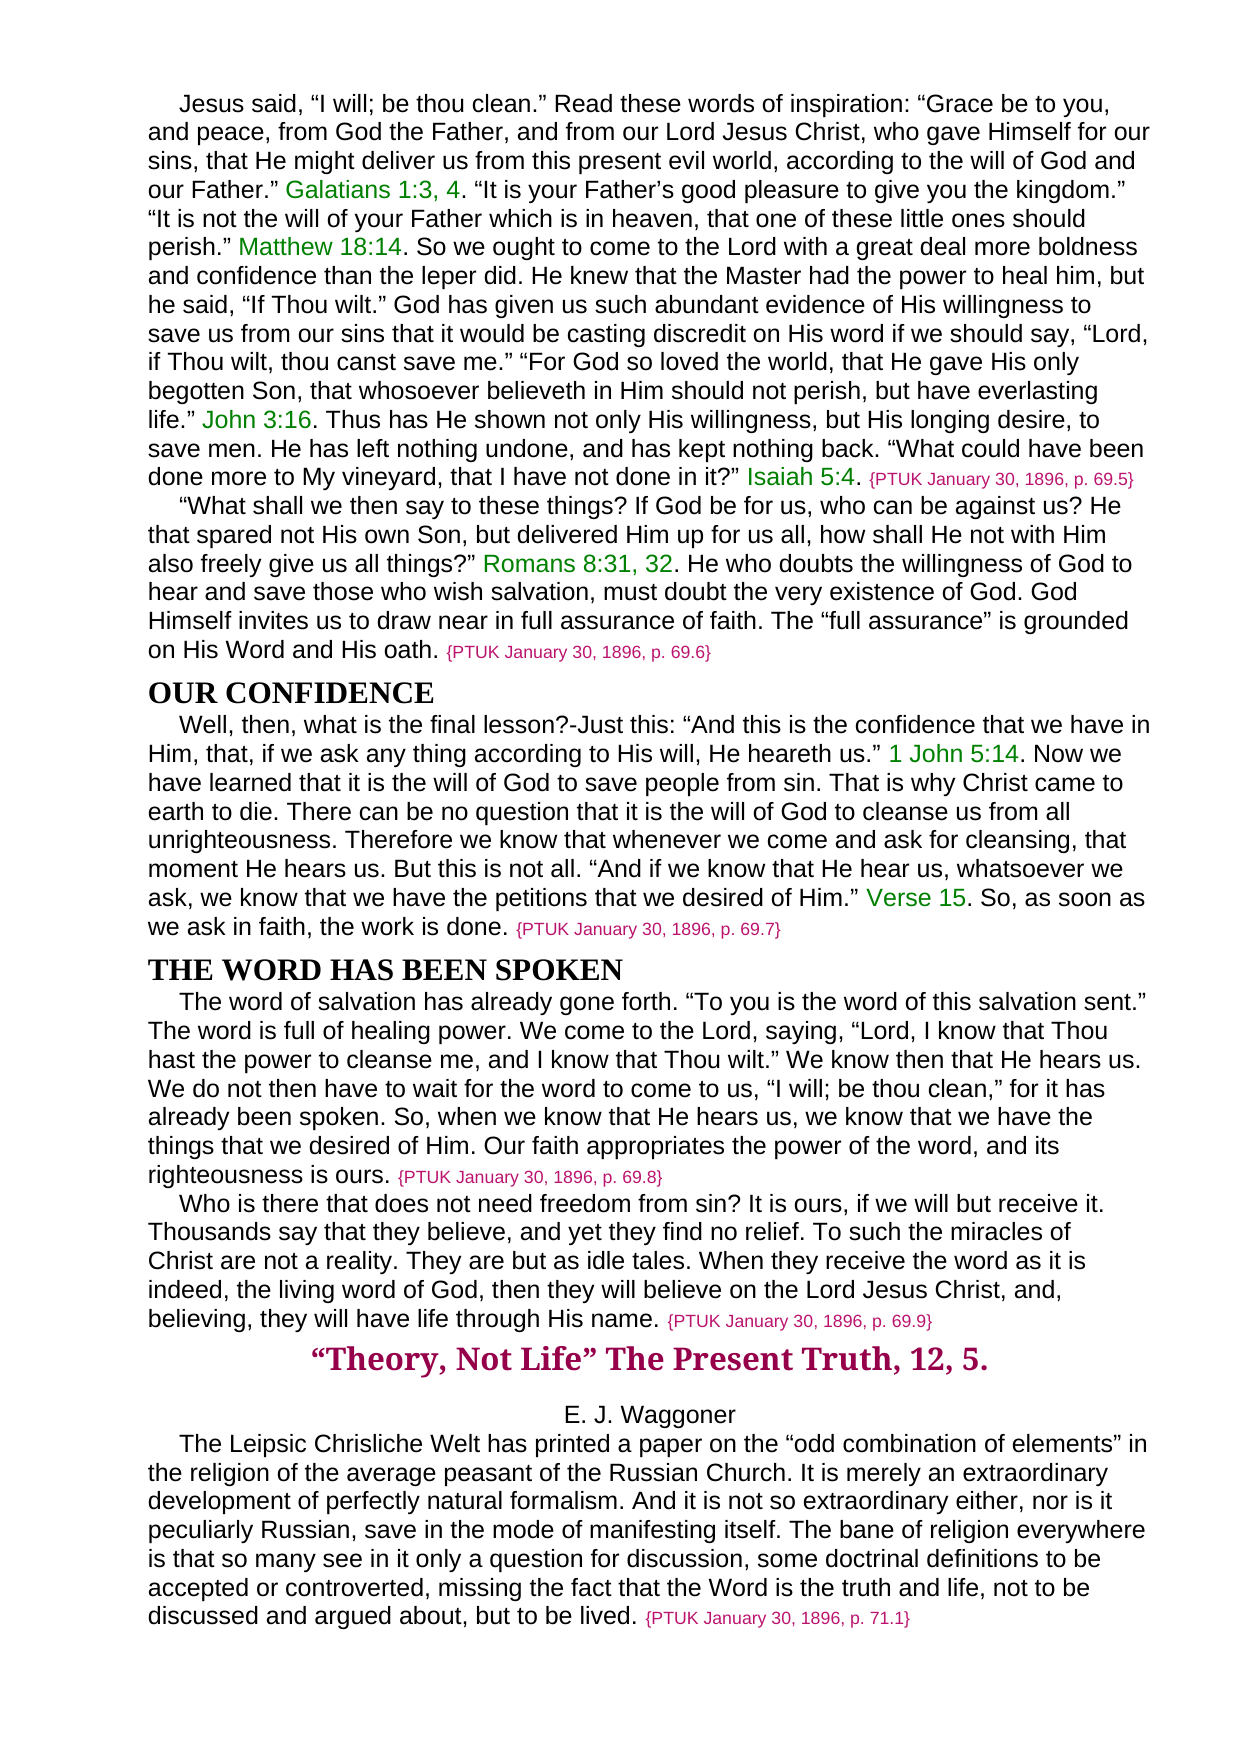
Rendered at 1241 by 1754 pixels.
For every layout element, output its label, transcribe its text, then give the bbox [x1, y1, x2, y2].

text THE WORD HAS BEEN SPOKEN [148, 940, 1152, 987]
text Jesus said, “I will; be thou clean.” Read these words of inspiration: “Grace be to you, and peace, from God the Father, and from our Lord Jesus Christ, who gave Himself for our sins, that He might deliver us from this present evil world, according to the will of God and our Father.” Galatians 1:3, 4. “It is your Father’s good pleasure to give you the kingdom.” “It is not the will of your Father which is in heaven, that one of these little ones should perish.” Matthew 18:14. So we ought to come to the Lord with a great deal more boldness and confidence than the leper did. He knew that the Master had the power to heal him, but he said, “If Thou wilt.” God has given us such abundant evidence of His willingness to save us from our sins that it would be casting discredit on His word if we should say, “Lord, if Thou wilt, thou canst save me.” “For God so loved the world, that He gave His only begotten Son, that whosoever believeth in Him should not perish, but have everlasting life.” John 3:16. Thus has He shown not only His willingness, but His longing desire, to save men. He has left nothing undone, and has kept nothing back. “What could have been done more to My vineyard, that I have not done in it?” Isaiah 5:4. {PTUK January 30, 1896, p. 69.5} [148, 88, 1152, 491]
text OUR CONFIDENCE [148, 663, 1152, 710]
text E. J. Waggoner [148, 1400, 1152, 1429]
text The Leipsic Chrisliche Welt has printed a paper on the “odd combination of elements” in the religion of the average peasant of the Russian Church. It is merely an extraordinary development of perfectly natural formalism. And it is not so extraordinary either, nor is it peculiarly Russian, save in the mode of manifesting itself. The bane of religion everywhere is that so many see in it only a question for discussion, some doctrinal definitions to be accepted or controverted, missing the fact that the Word is the truth and life, not to be discussed and argued about, but to be lived. {PTUK January 30, 1896, p. 71.1} [148, 1429, 1152, 1630]
text The word of salvation has already gone forth. “To you is the word of this salvation sent.” The word is full of healing power. We come to the Lord, saying, “Lord, I know that Thou hast the power to cleanse me, and I know that Thou wilt.” We know then that He hears us. We do not then have to wait for the word to come to us, “I will; be thou clean,” for it has already been spoken. So, when we know that He hears us, we know that we have the things that we desired of Him. Our faith appropriates the power of the word, and its righteousness is ours. {PTUK January 30, 1896, p. 69.8} [148, 987, 1152, 1188]
text “Theory, Not Life” The Present Truth, 12, 5. [148, 1332, 1152, 1379]
text Well, then, what is the final lesson?-Just this: “And this is the confidence that we have in Him, that, if we ask any thing according to His will, He heareth us.” 1 John 5:14. Now we have learned that it is the will of God to save people from sin. That is why Christ came to earth to die. There can be no question that it is the will of God to cleanse us from all unrighteousness. Therefore we know that whenever we come and ask for cleansing, that moment He hears us. But this is not all. “And if we know that He hear us, whatsoever we ask, we know that we have the petitions that we desired of Him.” Verse 15. So, as soon as we ask in faith, the work is done. {PTUK January 30, 1896, p. 69.7} [148, 710, 1152, 940]
text “What shall we then say to these things? If God be for us, who can be against us? He that spared not His own Son, but delivered Him up for us all, how shall He not with Him also freely give us all things?” Romans 8:31, 32. He who doubts the willingness of God to hear and save those who wish salvation, must doubt the very existence of God. God Himself invites us to draw near in full assurance of faith. The “full assurance” is grounded on His Word and His oath. {PTUK January 30, 1896, p. 69.6} [148, 491, 1152, 663]
text Who is there that does not need freedom from sin? It is ours, if we will but receive it. Thousands say that they believe, and yet they find no relief. To such the miracles of Christ are not a reality. They are but as idle tales. When they receive the word as it is indeed, the living word of God, then they will believe on the Lord Jesus Christ, and, believing, they will have life through His name. {PTUK January 30, 1896, p. 69.9} [148, 1188, 1152, 1332]
